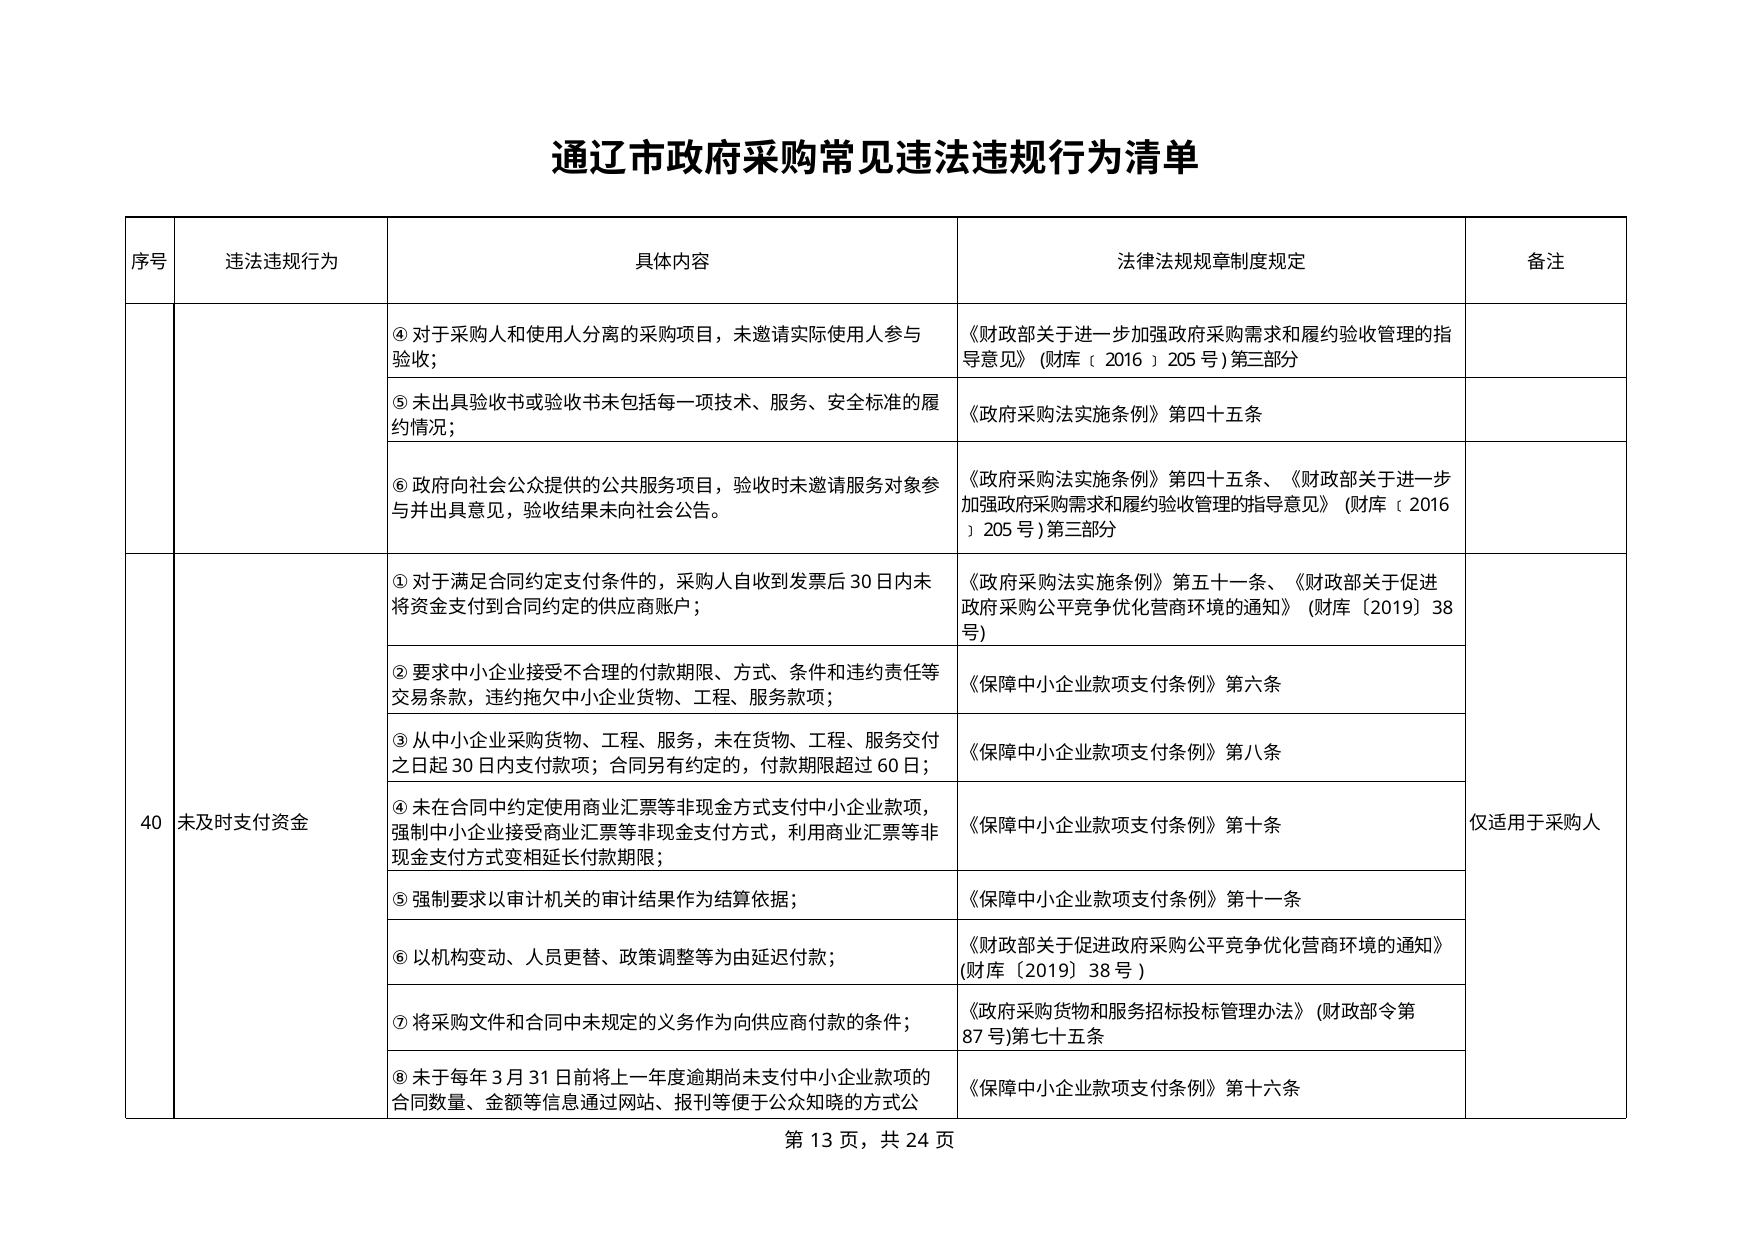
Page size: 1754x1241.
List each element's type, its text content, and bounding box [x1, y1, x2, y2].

table_header 通辽市政府采购常见违法违规行为清单 [125, 130, 1627, 216]
table_cell 《财政部关于促进政府采购公平竞争优化营商环境的通知》(财库〔2019〕38号 ) [958, 920, 1465, 984]
table_cell ⑤未出具验收书或验收书未包括每一项技术、服务、安全标准的履约情况； [388, 378, 957, 441]
table_cell ⑤强制要求以审计机关的审计结果作为结算依据； [388, 871, 957, 919]
table_cell [175, 304, 387, 553]
table_cell ⑥以机构变动、人员更替、政策调整等为由延迟付款； [388, 920, 957, 984]
table_cell 未及时支付资金 [175, 554, 387, 1118]
table_cell 《保障中小企业款项支付条例》第十六条 [958, 1051, 1465, 1118]
table_cell 《政府采购法实施条例》第四十五条 [958, 378, 1465, 441]
table_cell 仅适用于采购人 [1466, 554, 1626, 1118]
table_cell 《保障中小企业款项支付条例》第十条 [958, 782, 1465, 870]
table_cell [388, 1051, 957, 1118]
table_cell 备注 [1466, 218, 1626, 303]
table_cell 违法违规行为 [175, 218, 387, 303]
table_cell 《保障中小企业款项支付条例》第八条 [958, 714, 1465, 781]
table_cell ④未在合同中约定使用商业汇票等非现金方式支付中小企业款项，强制中小企业接受商业汇票等非现金支付方式，利用商业汇票等非现金支付方式变相延长付款期限； [388, 782, 957, 870]
table_cell 《保障中小企业款项支付条例》第六条 [958, 646, 1465, 713]
table_cell ①对于满足合同约定支付条件的，采购人自收到发票后30日内未将资金支付到合同约定的供应商账户； [388, 554, 957, 645]
table_cell 法律法规规章制度规定 [958, 218, 1465, 303]
table_cell 《保障中小企业款项支付条例》第十一条 [958, 871, 1465, 919]
table_cell 《政府采购法实施条例》第五十一条、《财政部关于促进政府采购公平竞争优化营商环境的通知》 (财库〔2019〕38号) [958, 554, 1465, 645]
table_cell ⑦将采购文件和合同中未规定的义务作为向供应商付款的条件； [388, 985, 957, 1050]
table_cell 序号 [126, 218, 174, 303]
table_cell [1466, 304, 1626, 377]
table_cell ④对于采购人和使用人分离的采购项目，未邀请实际使用人参与验收； [388, 304, 957, 377]
table_cell [1466, 378, 1626, 441]
table_cell 40 [126, 554, 173, 1118]
table_cell ⑥政府向社会公众提供的公共服务项目，验收时未邀请服务对象参与并出具意见，验收结果未向社会公告。 [388, 442, 957, 553]
table_cell ②要求中小企业接受不合理的付款期限、方式、条件和违约责任等交易条款，违约拖欠中小企业货物、工程、服务款项； [388, 646, 957, 713]
table_cell [126, 304, 173, 553]
table_cell 《财政部关于进一步加强政府采购需求和履约验收管理的指导意见》 (财库 ﹝ 2016 ﹞ 205号 ) 第三部分 [958, 304, 1465, 377]
table_cell 具体内容 [388, 218, 957, 303]
table_cell 《政府采购法实施条例》第四十五条、《财政部关于进一步加强政府采购需求和履约验收管理的指导意见》 (财库 ﹝2016 ﹞ 205号 ) 第三部分 [958, 442, 1465, 553]
table_cell [1466, 442, 1626, 553]
table_cell 《政府采购货物和服务招标投标管理办法》 (财政部令第87号)第七十五条 [958, 985, 1465, 1050]
table_cell ③从中小企业采购货物、工程、服务，未在货物、工程、服务交付之日起30日内支付款项；合同另有约定的，付款期限超过60日； [388, 714, 957, 781]
